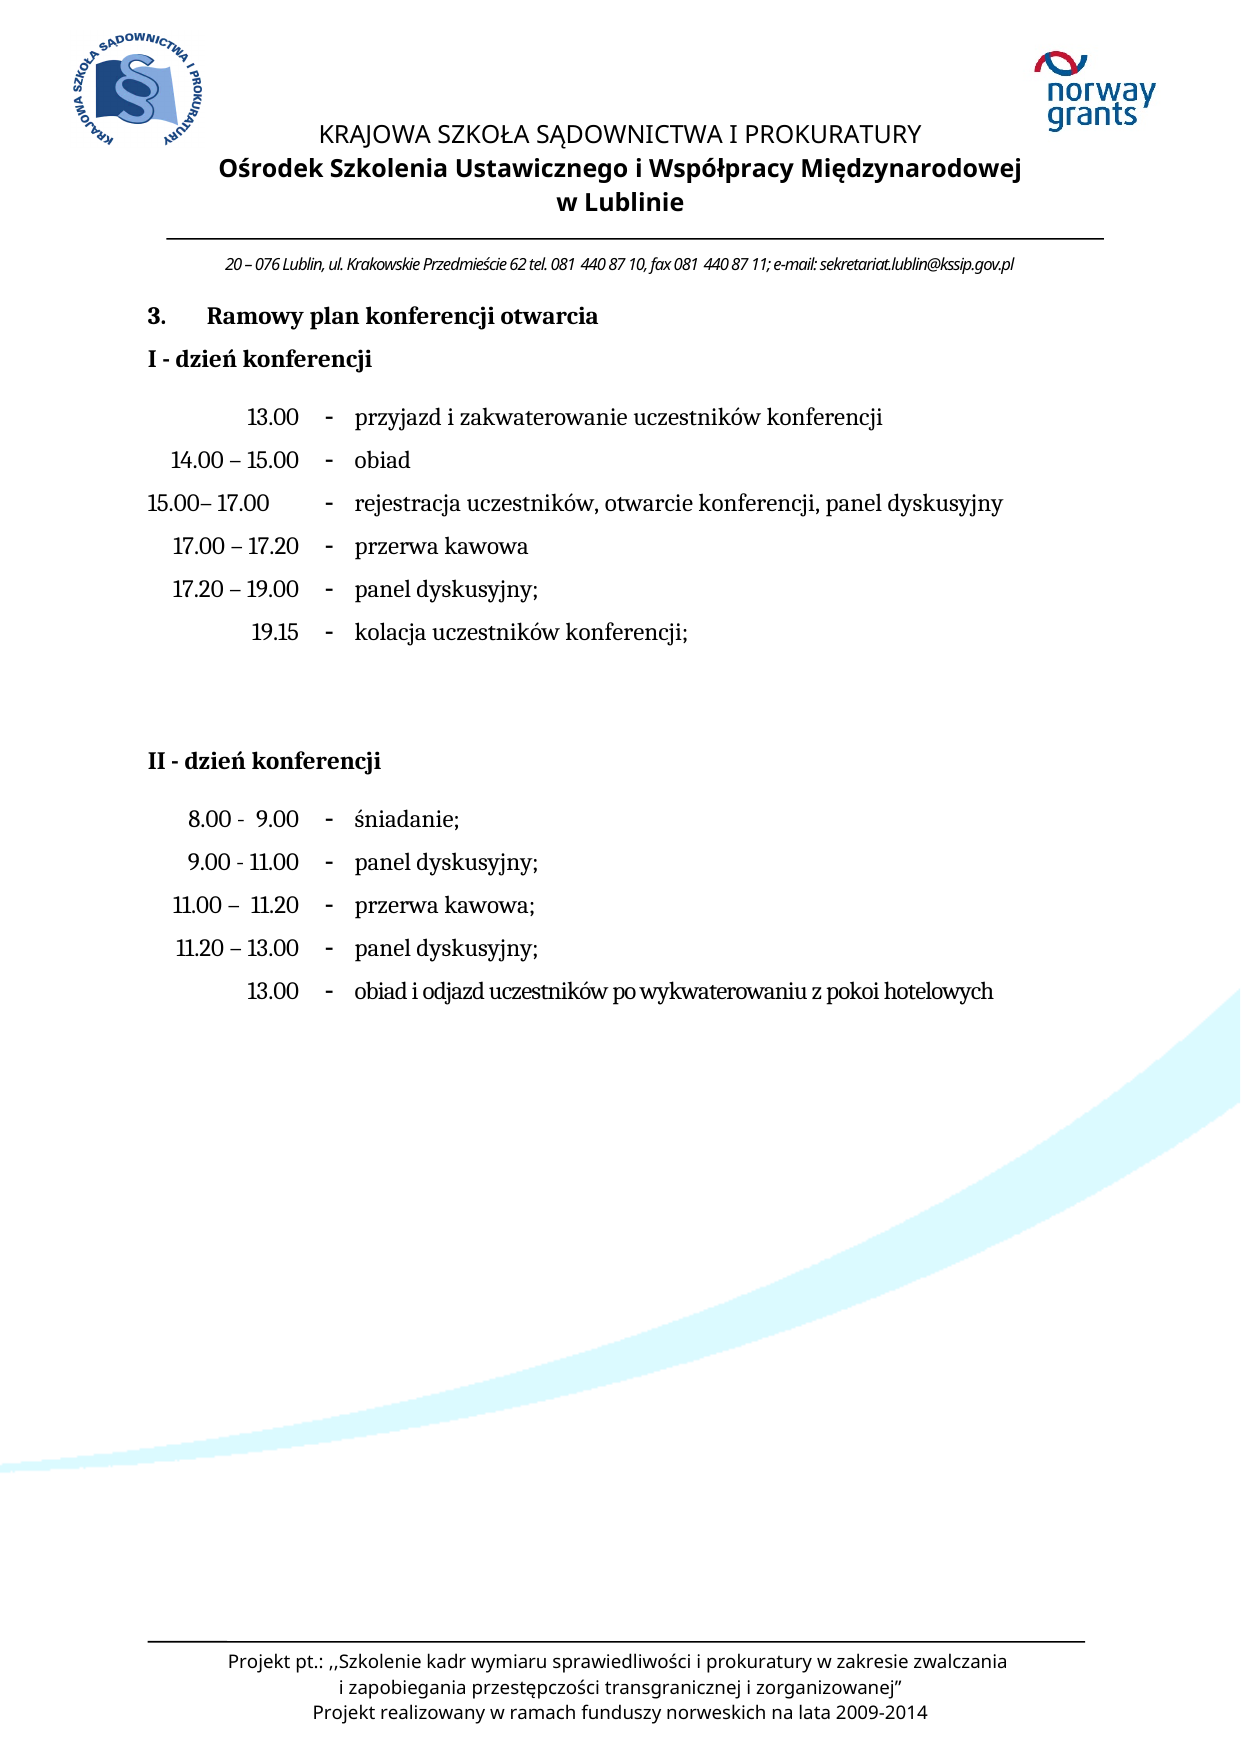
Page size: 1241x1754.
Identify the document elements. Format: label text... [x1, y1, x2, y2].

table_cell 11.20 – 13.00 [136, 934, 310, 977]
picture [1010, 6, 1180, 176]
table_cell 13.00 [136, 977, 310, 1019]
table_cell przerwa kawowa; [310, 891, 1052, 933]
table_header I - dzień konferencji [136, 345, 1096, 403]
table_cell panel dyskusyjny; [310, 934, 1052, 977]
table_cell 11.00 – 11.20 [136, 891, 310, 933]
table_cell rejestracja uczestników, otwarcie konferencji, panel dyskusyjny [310, 489, 1052, 532]
table_cell obiad [310, 446, 1052, 489]
table_cell II - dzień konferencji [136, 661, 1096, 804]
table_cell przyjazd i zakwaterowanie uczestników konferencji [310, 403, 1052, 446]
table_cell 19.15 [136, 618, 310, 661]
list Ramowy plan konferencji otwarcia [148, 302, 1093, 331]
table_cell 14.00 – 15.00 [136, 446, 310, 489]
table_cell 17.20 – 19.00 [136, 575, 310, 618]
table_cell obiad i odjazd uczestników po wykwaterowaniu z pokoi hotelowych [310, 977, 1052, 1019]
table_cell kolacja uczestników konferencji; [310, 618, 1052, 661]
table_cell 13.00 [136, 403, 310, 446]
table_cell śniadanie; [310, 805, 1052, 847]
table_cell 8.00 - 9.00 [136, 805, 310, 847]
table_cell 9.00 - 11.00 [136, 848, 310, 891]
table_cell panel dyskusyjny; [310, 575, 1052, 618]
table_cell 15.00– 17.00 [136, 489, 310, 532]
table_cell panel dyskusyjny; [310, 848, 1052, 891]
table_cell 17.00 – 17.20 [136, 532, 310, 575]
table_cell przerwa kawowa [310, 532, 1052, 575]
